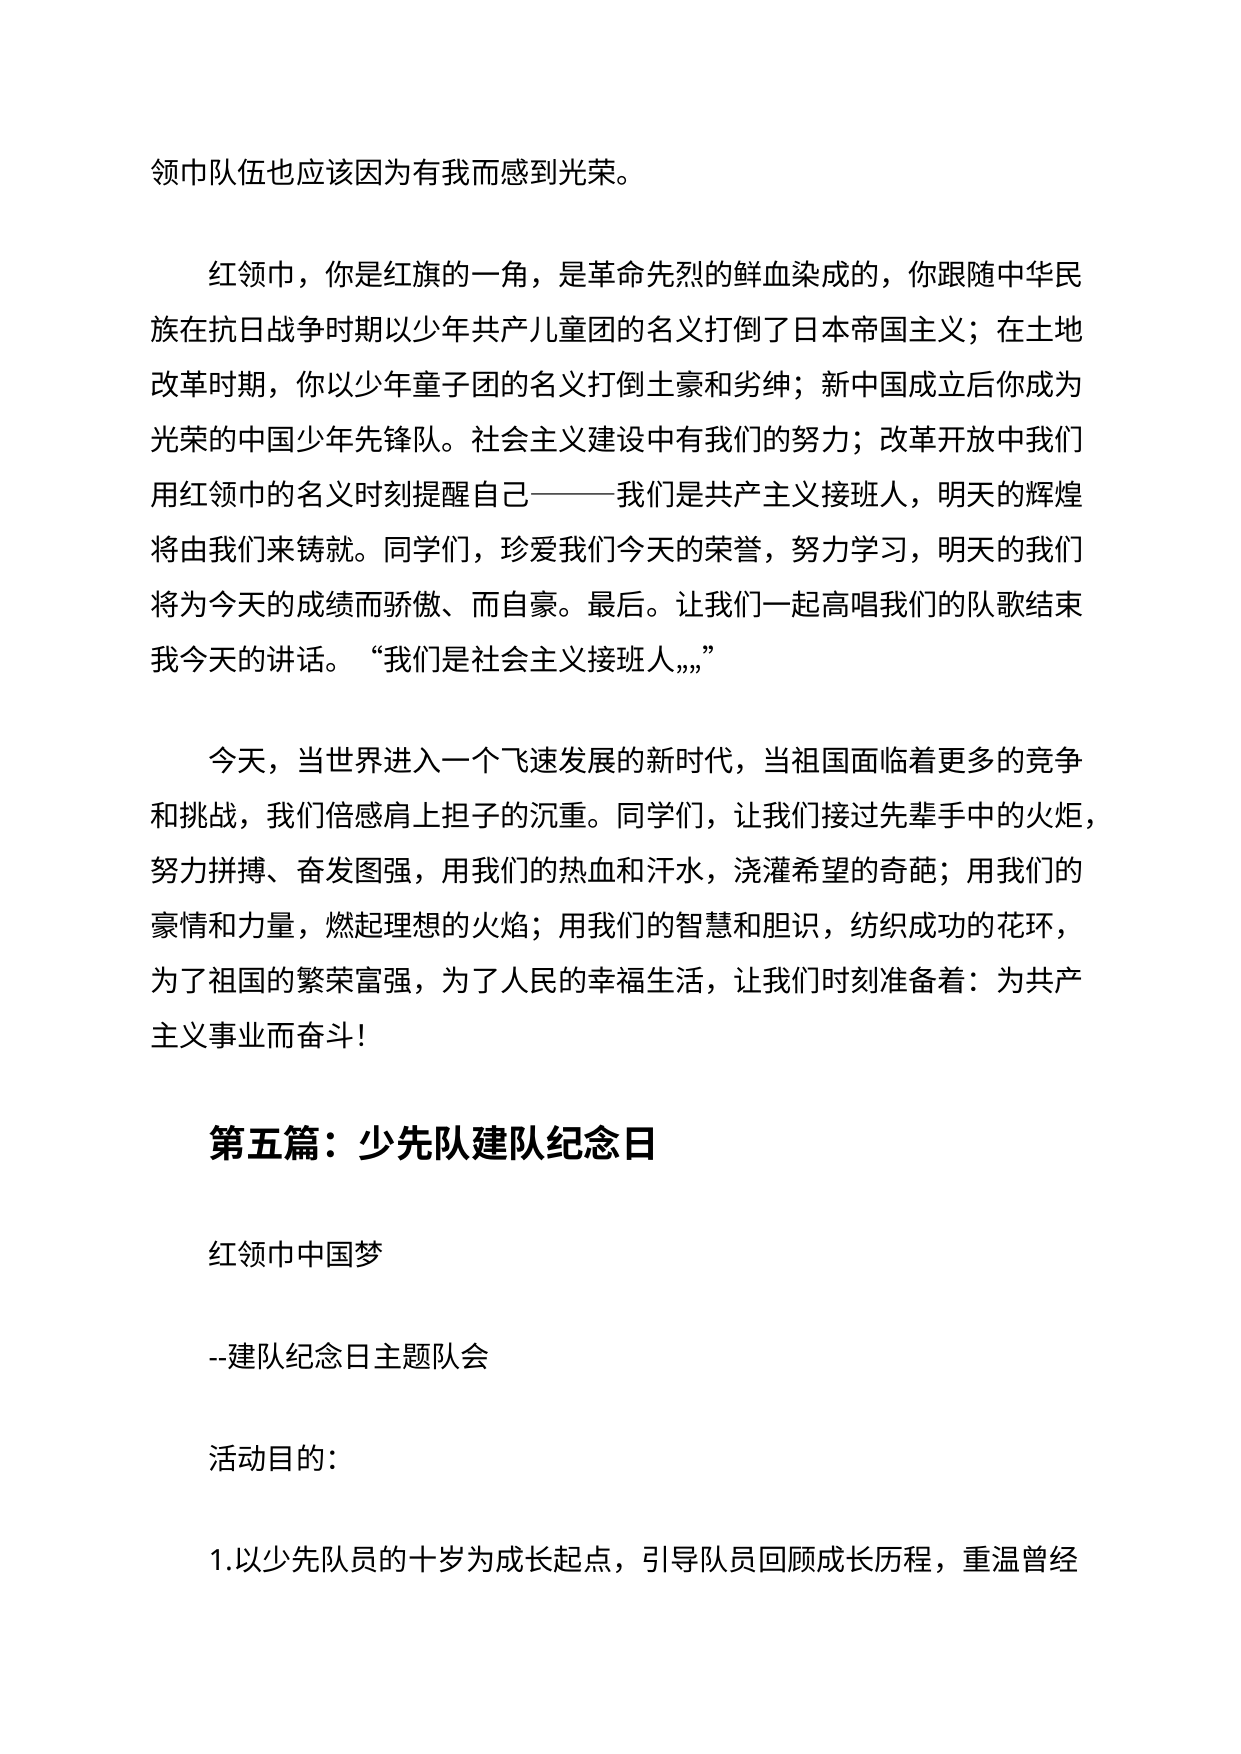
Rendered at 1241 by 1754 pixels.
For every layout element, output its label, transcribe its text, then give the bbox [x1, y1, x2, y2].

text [150, 1537, 1090, 1579]
text 活动目的： [150, 1435, 1090, 1477]
text 红领巾中国梦 [150, 1231, 1090, 1274]
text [150, 150, 1090, 192]
text --建队纪念日主题队会 [150, 1333, 1090, 1376]
text 第五篇：少先队建队纪念日 [150, 1114, 1090, 1168]
text 红领巾，你是红旗的一角，是革命先烈的鲜血染成的，你跟随中华民族在抗日战争时期以少年共产儿童团的名义打倒了日本帝国主义；在土地改革时期，你以少年童子团的名义打倒土豪和劣绅；新中国成立后你成为光荣的中国少年先锋队。社会主义建设中有我们的努力；改革开放中我们用红领巾的名义时刻提醒自己———我们是共产主义接班人，明天的辉煌将由我们来铸就。同学们，珍爱我们今天的荣誉，努力学习，明天的我们将为今天的成绩而骄傲、而自豪。最后。让我们一起高唱我们的队歌结束我今天的讲话。“我们是社会主义接班人„„” [150, 252, 1090, 678]
text 今天，当世界进入一个飞速发展的新时代，当祖国面临着更多的竞争和挑战，我们倍感肩上担子的沉重。同学们，让我们接过先辈手中的火炬，努力拼搏、奋发图强，用我们的热血和汗水，浇灌希望的奇葩；用我们的豪情和力量，燃起理想的火焰；用我们的智慧和胆识，纺织成功的花环，为了祖国的繁荣富强，为了人民的幸福生活，让我们时刻准备着：为共产主义事业而奋斗！ [150, 738, 1090, 1054]
